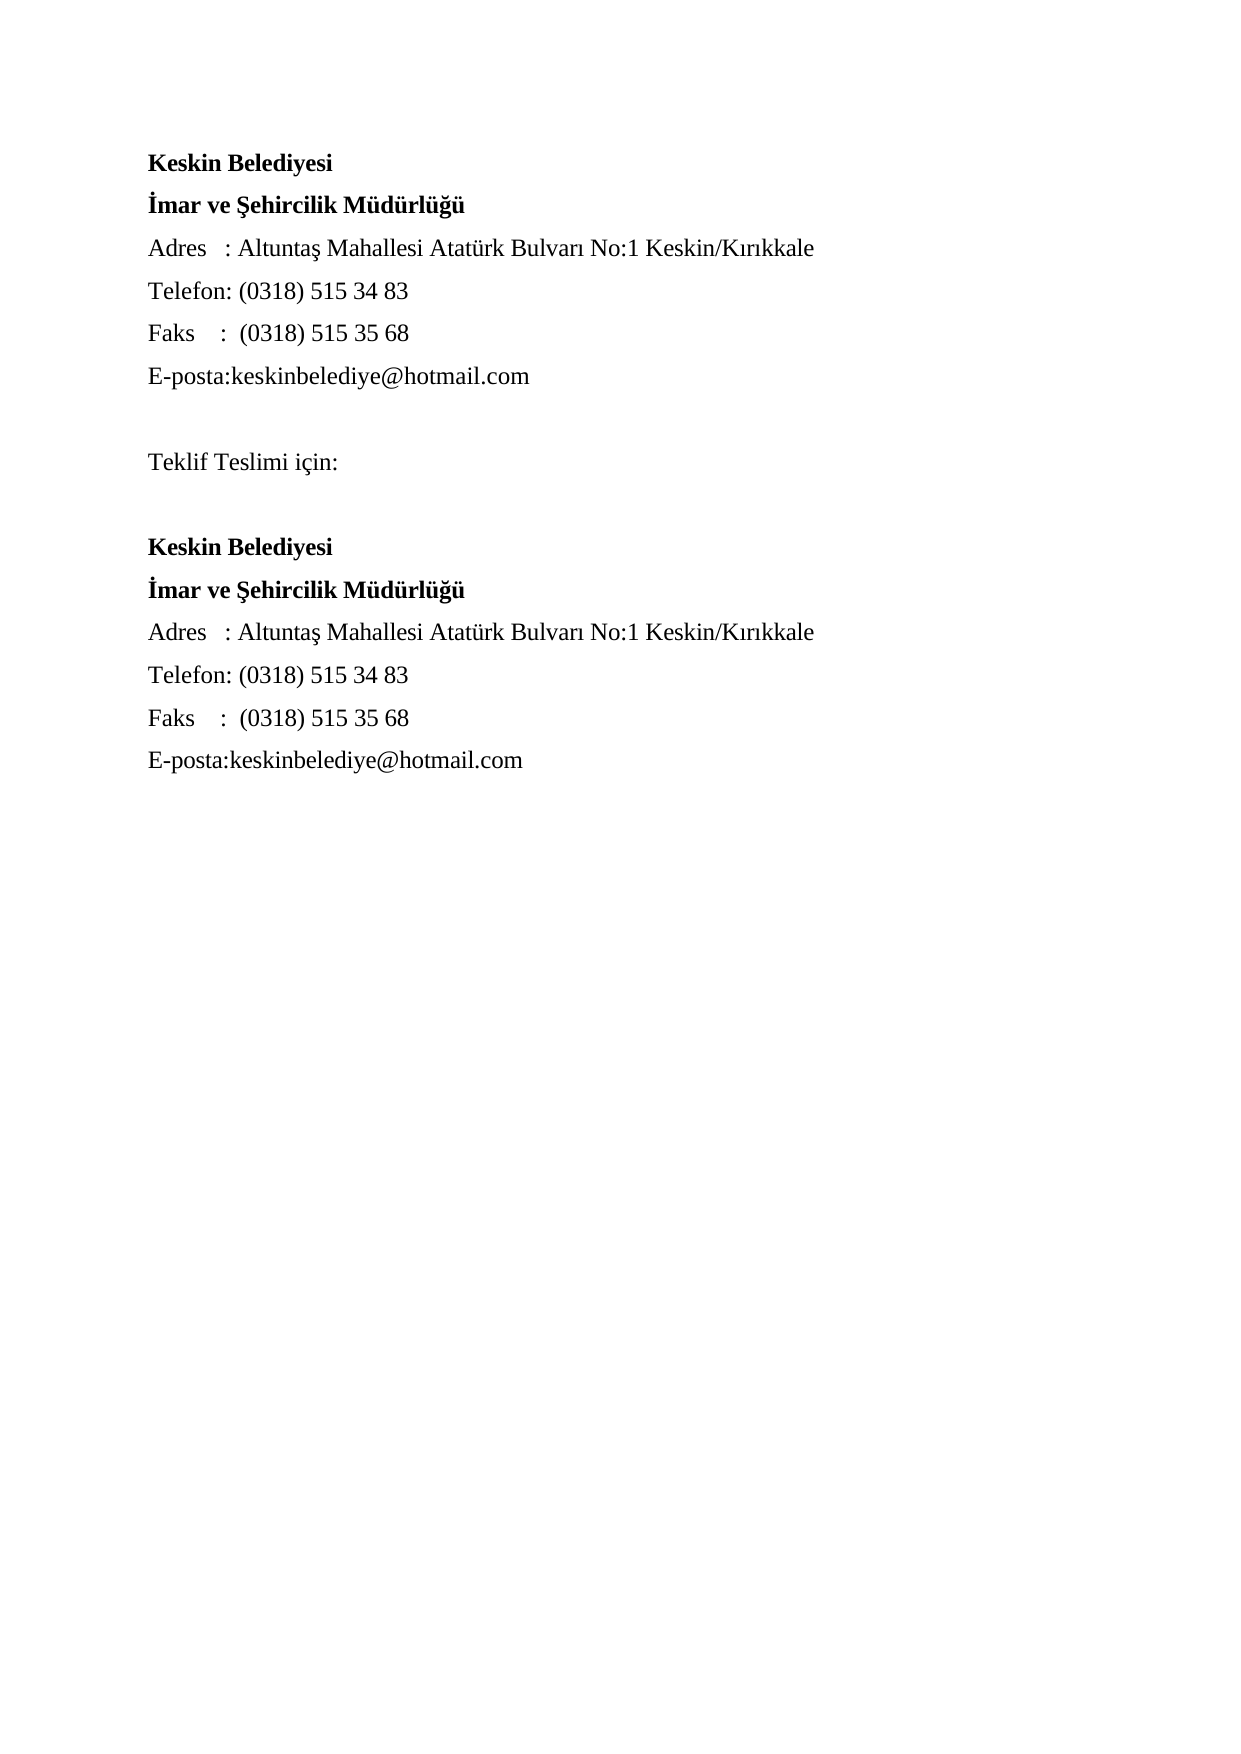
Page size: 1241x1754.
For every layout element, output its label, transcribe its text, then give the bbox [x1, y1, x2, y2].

text Adres : Altuntaş Mahallesi Atatürk Bulvarı No:1 Keskin/Kırıkkale [148, 617, 1094, 646]
text Faks : (0318) 515 35 68 [148, 318, 1094, 347]
text Telefon: (0318) 515 34 83 [148, 276, 1094, 304]
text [148, 233, 1094, 262]
text Keskin Belediyesi [148, 148, 1094, 176]
text E-posta:keskinbelediye@hotmail.com [148, 361, 1094, 390]
text E-posta:keskinbelediye@hotmail.com [148, 746, 1094, 774]
text İmar ve Şehircilik Müdürlüğü [148, 575, 1094, 603]
text Faks : (0318) 515 35 68 [148, 703, 1094, 732]
text Teklif Teslimi için: [148, 447, 1094, 475]
text İmar ve Şehircilik Müdürlüğü [148, 190, 1094, 219]
text Keskin Belediyesi [148, 532, 1094, 561]
text Telefon: (0318) 515 34 83 [148, 660, 1094, 689]
